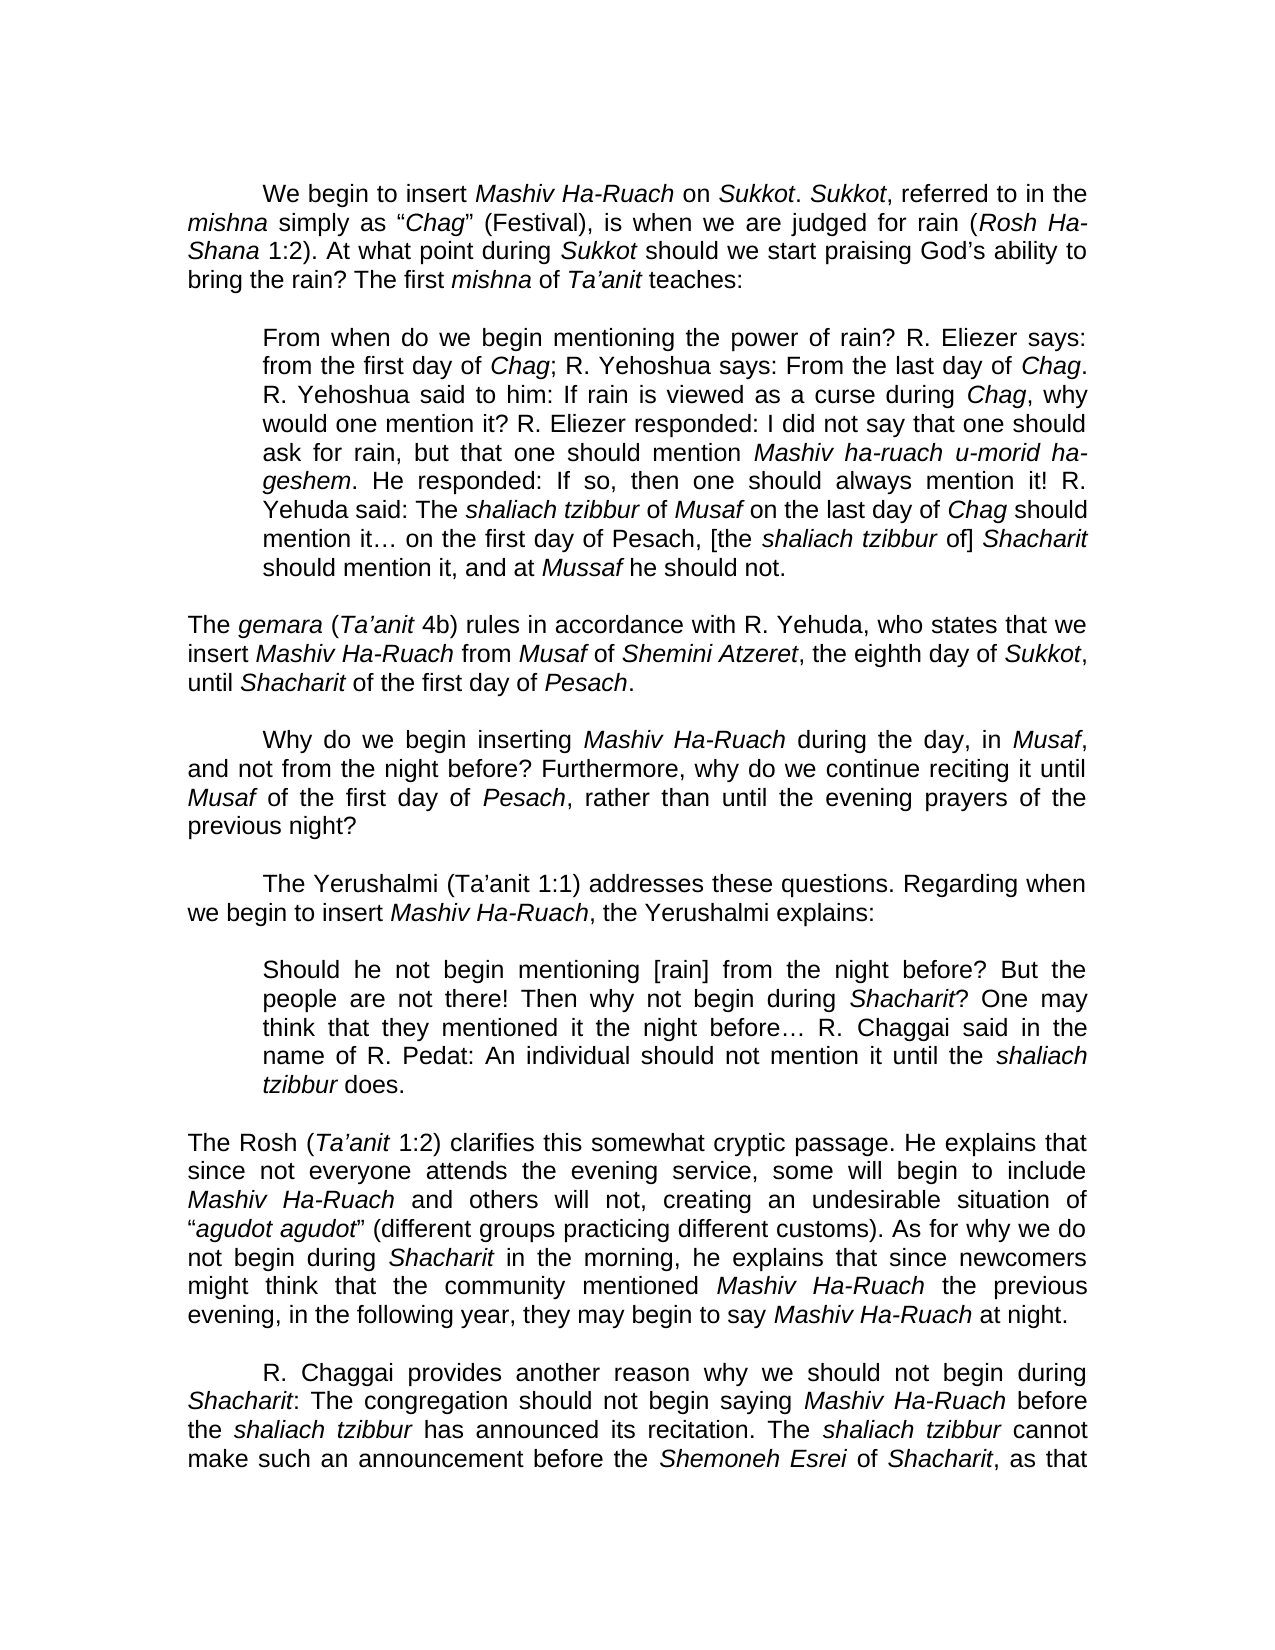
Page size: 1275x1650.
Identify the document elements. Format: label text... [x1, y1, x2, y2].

text The Rosh (Ta’anit 1:2) clarifies this somewhat cryptic passage. He explains that since not everyone attends the evening service, some will begin to include Mashiv Ha-Ruach and others will not, creating an undesirable situation of “agudot agudot” (different groups practicing different customs). As for why we do not begin during Shacharit in the morning, he explains that since newcomers might think that the community mentioned Mashiv Ha-Ruach the previous evening, in the following year, they may begin to say Mashiv Ha-Ruach at night. [187, 1127, 1088, 1329]
text The gemara (Ta’anit 4b) rules in accordance with R. Yehuda, who states that we insert Mashiv Ha-Ruach from Musaf of Shemini Atzeret, the eighth day of Sukkot, until Shacharit of the first day of Pesach. [187, 610, 1088, 696]
text We begin to insert Mashiv Ha-Ruach on Sukkot. Sukkot, referred to in the mishna simply as “Chag” (Festival), is when we are judged for rain (Rosh Ha-Shana 1:2). At what point during Sukkot should we start praising God’s ability to bring the rain? The first mishna of Ta’anit teaches: [187, 179, 1088, 294]
text From when do we begin mentioning the power of rain? R. Eliezer says: from the first day of Chag; R. Yehoshua says: From the last day of Chag. R. Yehoshua said to him: If rain is viewed as a curse during Chag, why would one mention it? R. Eliezer responded: I did not say that one should ask for rain, but that one should mention Mashiv ha-ruach u-morid ha-geshem. He responded: If so, then one should always mention it! R. Yehuda said: The shaliach tzibbur of Musaf on the last day of Chag should mention it… on the first day of Pesach, [the shaliach tzibbur of] Shacharit should mention it, and at Mussaf he should not. [262, 322, 1088, 581]
text Should he not begin mentioning [rain] from the night before? But the people are not there! Then why not begin during Shacharit? One may think that they mentioned it the night before… R. Chaggai said in the name of R. Pedat: An individual should not mention it until the shaliach tzibbur does. [262, 955, 1088, 1099]
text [187, 1357, 1088, 1472]
text Why do we begin inserting Mashiv Ha-Ruach during the day, in Musaf, and not from the night before? Furthermore, why do we continue reciting it until Musaf of the first day of Pesach, rather than until the evening prayers of the previous night? [187, 725, 1088, 840]
text The Yerushalmi (Ta’anit 1:1) addresses these questions. Regarding when we begin to insert Mashiv Ha-Ruach, the Yerushalmi explains: [187, 869, 1088, 926]
